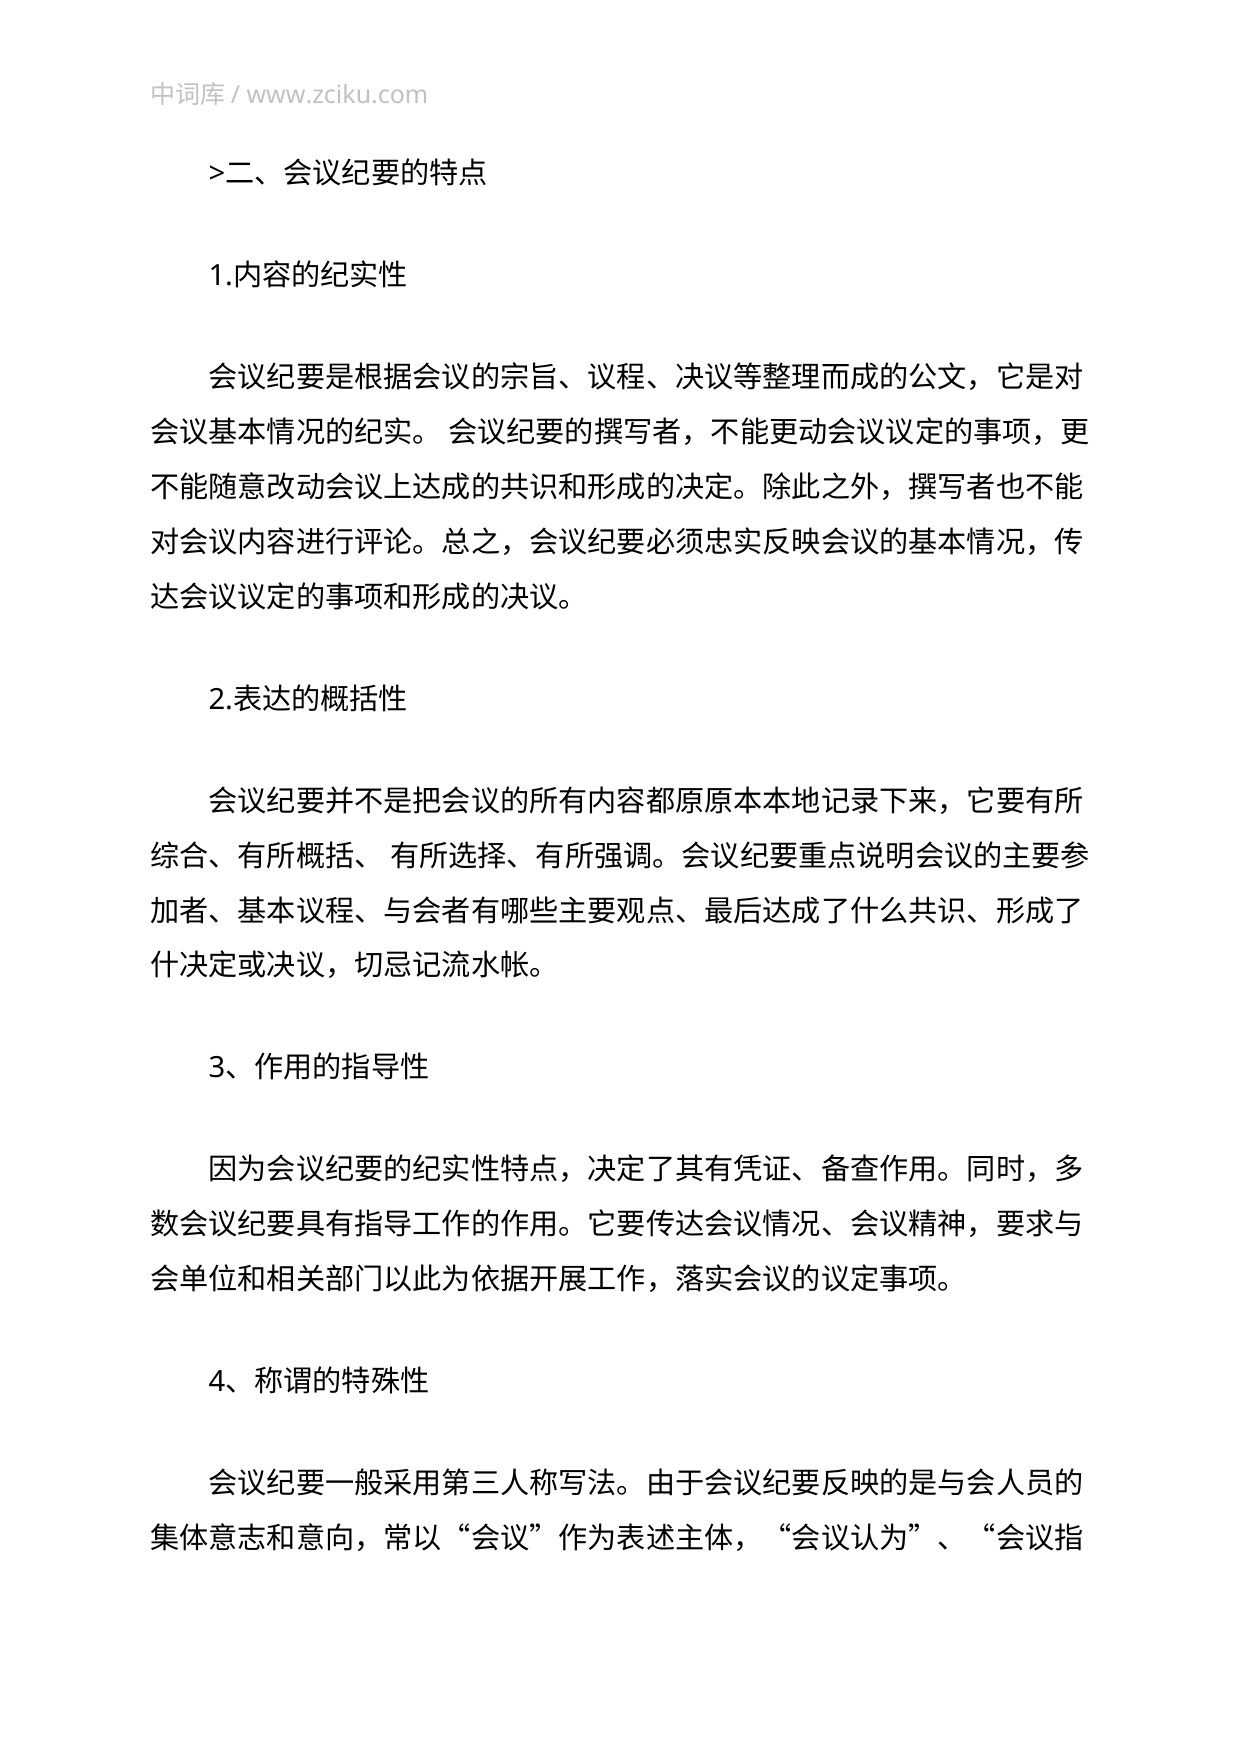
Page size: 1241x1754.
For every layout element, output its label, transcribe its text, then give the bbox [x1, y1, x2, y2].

text 会议纪要是根据会议的宗旨、议程、决议等整理而成的公文，它是对会议基本情况的纪实。 会议纪要的撰写者，不能更动会议议定的事项，更不能随意改动会议上达成的共识和形成的决定。除此之外，撰写者也不能对会议内容进行评论。总之，会议纪要必须忠实反映会议的基本情况，传达会议议定的事项和形成的决议。 [150, 354, 1090, 616]
text 4、称谓的特殊性 [150, 1357, 1090, 1400]
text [150, 1459, 1090, 1556]
text 1.内容的纪实性 [150, 252, 1090, 294]
text >二、会议纪要的特点 [150, 150, 1090, 192]
text 会议纪要并不是把会议的所有内容都原原本本地记录下来，它要有所综合、有所概括、 有所选择、有所强调。会议纪要重点说明会议的主要参加者、基本议程、与会者有哪些主要观点、最后达成了什么共识、形成了什决定或决议，切忌记流水帐。 [150, 777, 1090, 984]
text 3、作用的指导性 [150, 1044, 1090, 1086]
text 2.表达的概括性 [150, 675, 1090, 718]
text 因为会议纪要的纪实性特点，决定了其有凭证、备查作用。同时，多数会议纪要具有指导工作的作用。它要传达会议情况、会议精神，要求与会单位和相关部门以此为依据开展工作，落实会议的议定事项。 [150, 1146, 1090, 1298]
